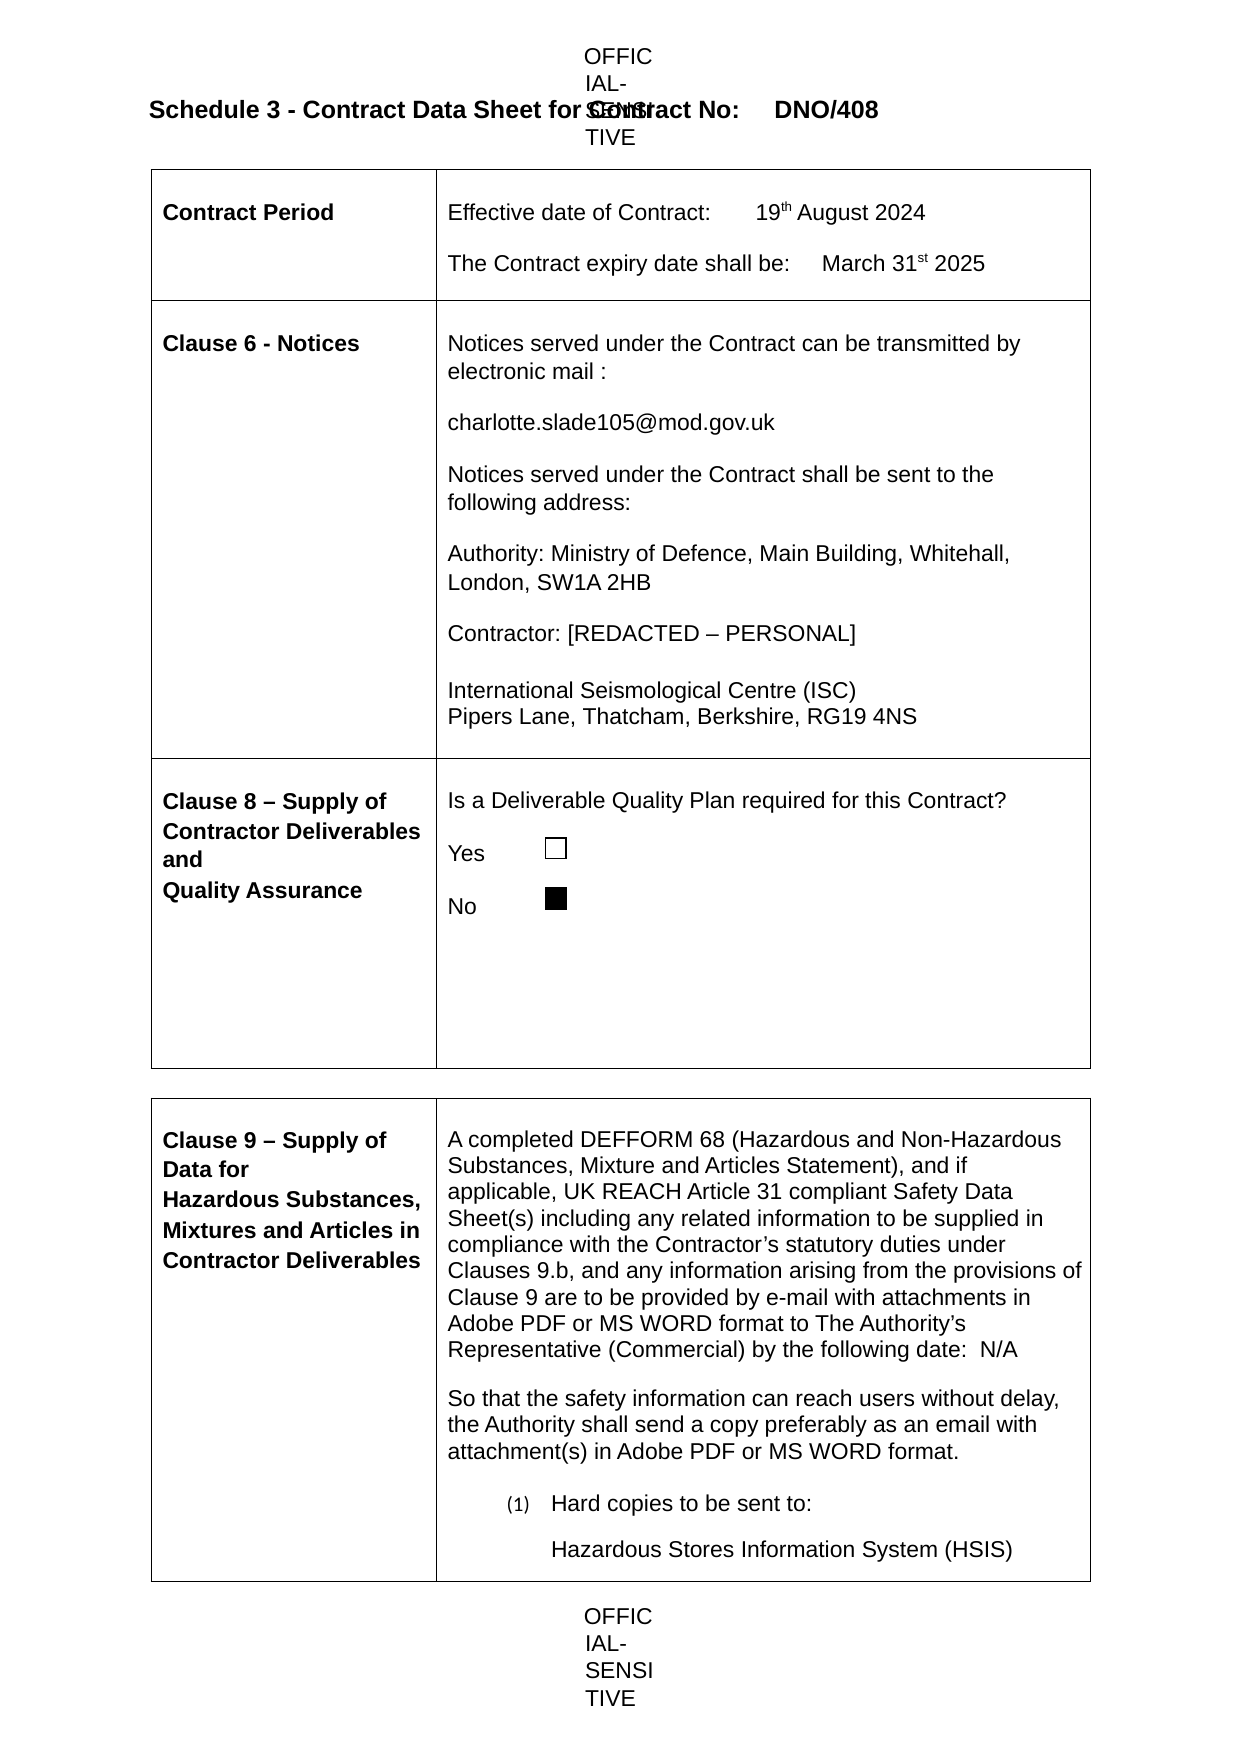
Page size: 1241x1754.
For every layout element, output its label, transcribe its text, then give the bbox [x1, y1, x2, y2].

table_cell Clause 6 - Notices [152, 301, 436, 758]
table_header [437, 1099, 1090, 1581]
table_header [152, 1099, 436, 1581]
text Schedule 3 - Contract Data Sheet for Contract No: DNO/408 [148, 95, 1047, 124]
table_header Effective date of Contract: 19th August 2024 The Contract expiry date shall be: March 31st 2025 [437, 170, 1090, 300]
table_header Contract Period [152, 170, 436, 300]
table_cell Is a Deliverable Quality Plan required for this Contract? Yes No [437, 759, 1090, 1068]
table_cell Clause 8 – Supply of Contractor Deliverables and Quality Assurance [152, 759, 436, 1068]
table_cell Notices served under the Contract can be transmitted by electronic mail : charlotte.slade105@mod.gov.uk Notices served under the Contract shall be sent to the following address: Authority: Ministry of Defence, Main Building, Whitehall, London, SW1A 2HB Contractor: [REDACTED – PERSONAL] International Seismological Centre (ISC) Pipers Lane, Thatcham, Berkshire, RG19 4NS [437, 301, 1090, 758]
